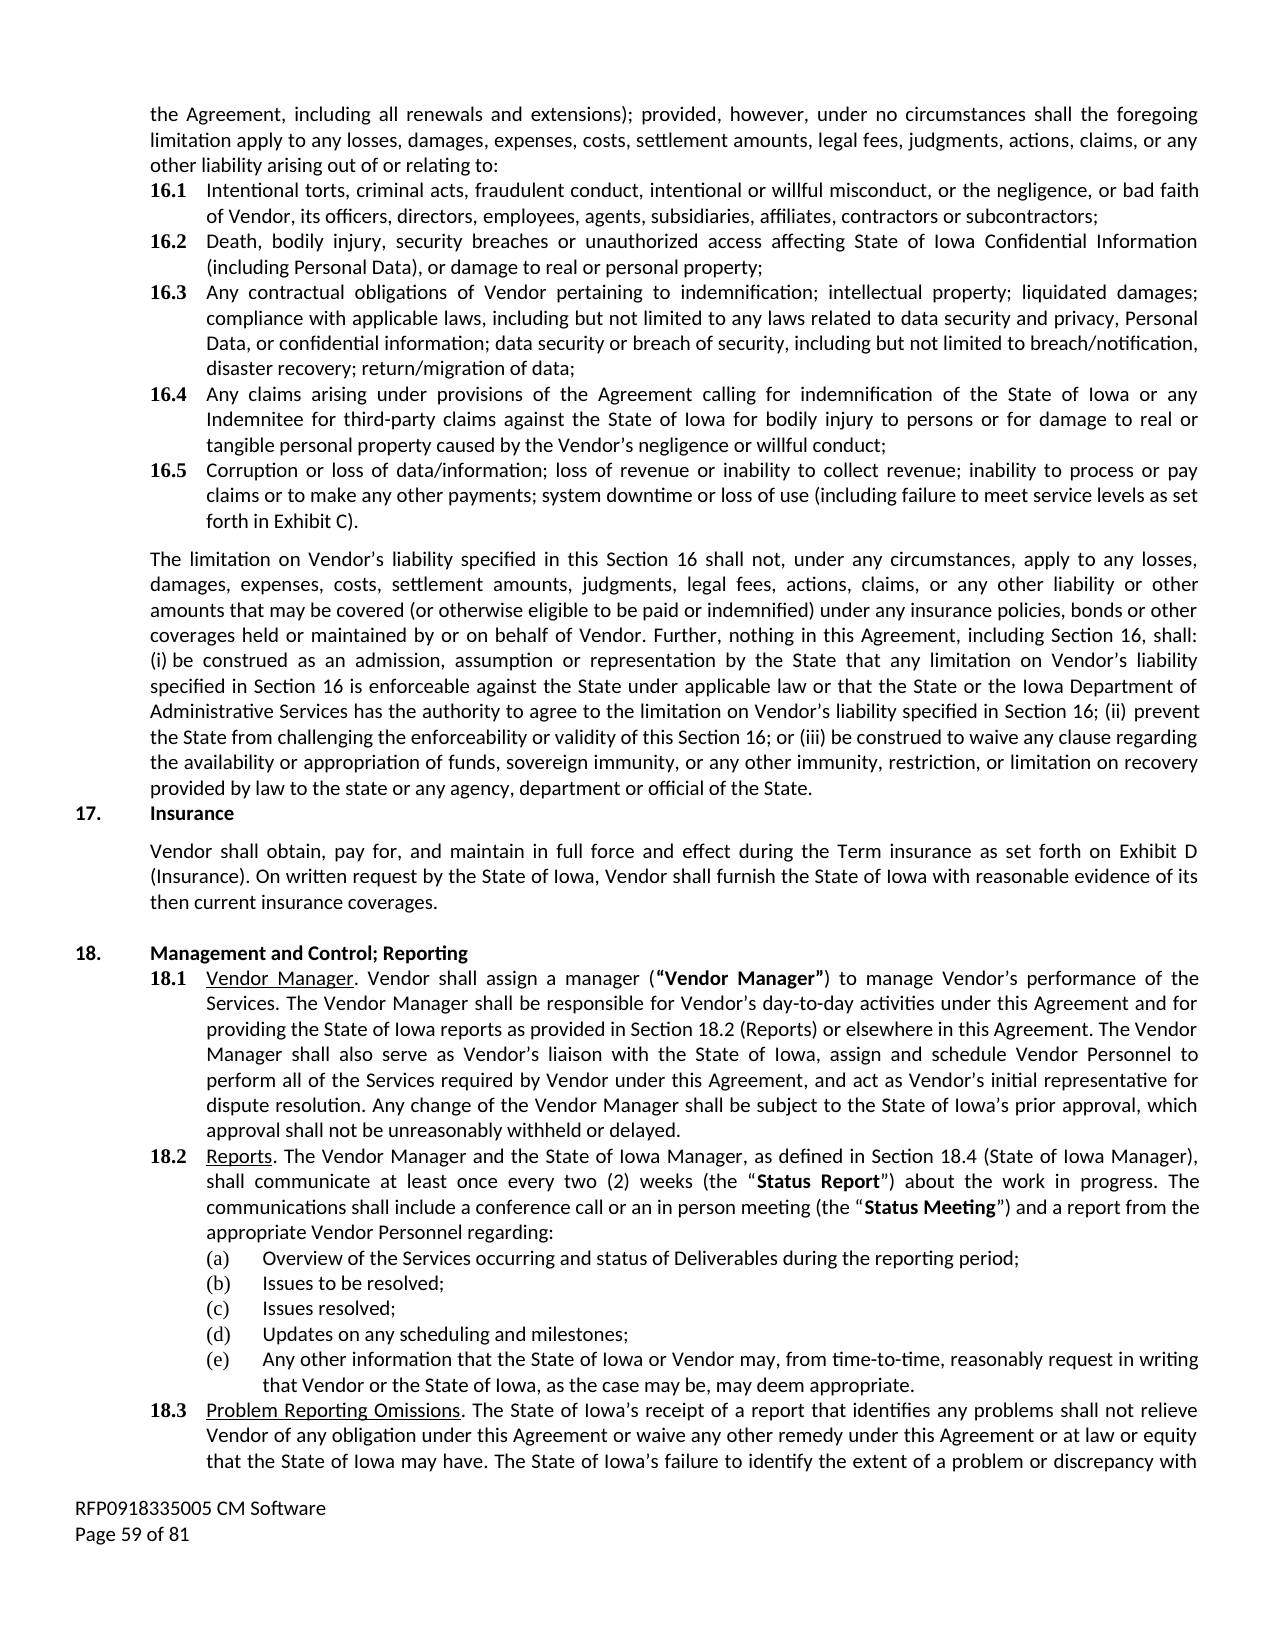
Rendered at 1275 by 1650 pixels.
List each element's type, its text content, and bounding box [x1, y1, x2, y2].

list Any other information that the State of Iowa or Vendor may, from time-to-time, reasonably request in writing that Vendor or the State of Iowa, as the case may be, may deem appropriate. [206, 1346, 1200, 1397]
list Insurance [75, 800, 1200, 826]
list Reports. The Vendor Manager and the State of Iowa Manager, as defined in Section 18.4 (State of Iowa Manager), shall communicate at least once every two (2) weeks (the “Status Report”) about the work in progress. The communications shall include a conference call or an in person meeting (the “Status Meeting”) and a report from the appropriate Vendor Personnel regarding: [150, 1143, 1200, 1245]
list Corruption or loss of data/information; loss of revenue or inability to collect revenue; inability to process or pay claims or to make any other payments; system downtime or loss of use (including failure to meet service levels as set forth in Exhibit C). [150, 457, 1200, 533]
list Issues resolved; [206, 1296, 1200, 1321]
list Issues to be resolved; [206, 1270, 1200, 1296]
list Death, bodily injury, security breaches or unauthorized access affecting State of Iowa Confidential Information (including Personal Data), or damage to real or personal property; [150, 228, 1200, 279]
list Overview of the Services occurring and status of Deliverables during the reporting period; [206, 1245, 1200, 1270]
list Any claims arising under provisions of the Agreement calling for indemnification of the State of Iowa or any Indemnitee for third-party claims against the State of Iowa for bodily injury to persons or for damage to real or tangible personal property caused by the Vendor’s negligence or willful conduct; [150, 381, 1200, 457]
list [150, 1397, 1200, 1473]
list Vendor shall obtain, pay for, and maintain in full force and effect during the Term insurance as set forth on Exhibit D (Insurance). On written request by the State of Iowa, Vendor shall furnish the State of Iowa with reasonable evidence of its then current insurance coverages. [150, 838, 1200, 914]
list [150, 101, 1200, 178]
list The limitation on Vendor’s liability specified in this Section 16 shall not, under any circumstances, apply to any losses, damages, expenses, costs, settlement amounts, judgments, legal fees, actions, claims, or any other liability or other amounts that may be covered (or otherwise eligible to be paid or indemnified) under any insurance policies, bonds or other coverages held or maintained by or on behalf of Vendor. Further, nothing in this Agreement, including Section 16, shall: (i) be construed as an admission, assumption or representation by the State that any limitation on Vendor’s liability specified in Section 16 is enforceable against the State under applicable law or that the State or the Iowa Department of Administrative Services has the authority to agree to the limitation on Vendor’s liability specified in Section 16; (ii) prevent the State from challenging the enforceability or validity of this Section 16; or (iii) be construed to waive any clause regarding the availability or appropriation of funds, sovereign immunity, or any other immunity, restriction, or limitation on recovery provided by law to the state or any agency, department or official of the State. [150, 546, 1200, 800]
list Management and Control; Reporting [75, 940, 1200, 965]
list Any contractual obligations of Vendor pertaining to indemnification; intellectual property; liquidated damages; compliance with applicable laws, including but not limited to any laws related to data security and privacy, Personal Data, or confidential information; data security or breach of security, including but not limited to breach/notification, disaster recovery; return/migration of data; [150, 279, 1200, 381]
list Vendor Manager. Vendor shall assign a manager (“Vendor Manager”) to manage Vendor’s performance of the Services. The Vendor Manager shall be responsible for Vendor’s day-to-day activities under this Agreement and for providing the State of Iowa reports as provided in Section 18.2 (Reports) or elsewhere in this Agreement. The Vendor Manager shall also serve as Vendor’s liaison with the State of Iowa, assign and schedule Vendor Personnel to perform all of the Services required by Vendor under this Agreement, and act as Vendor’s initial representative for dispute resolution. Any change of the Vendor Manager shall be subject to the State of Iowa’s prior approval, which approval shall not be unreasonably withheld or delayed. [150, 965, 1200, 1143]
list Updates on any scheduling and milestones; [206, 1321, 1200, 1346]
list Intentional torts, criminal acts, fraudulent conduct, intentional or willful misconduct, or the negligence, or bad faith of Vendor, its officers, directors, employees, agents, subsidiaries, affiliates, contractors or subcontractors; [150, 178, 1200, 228]
